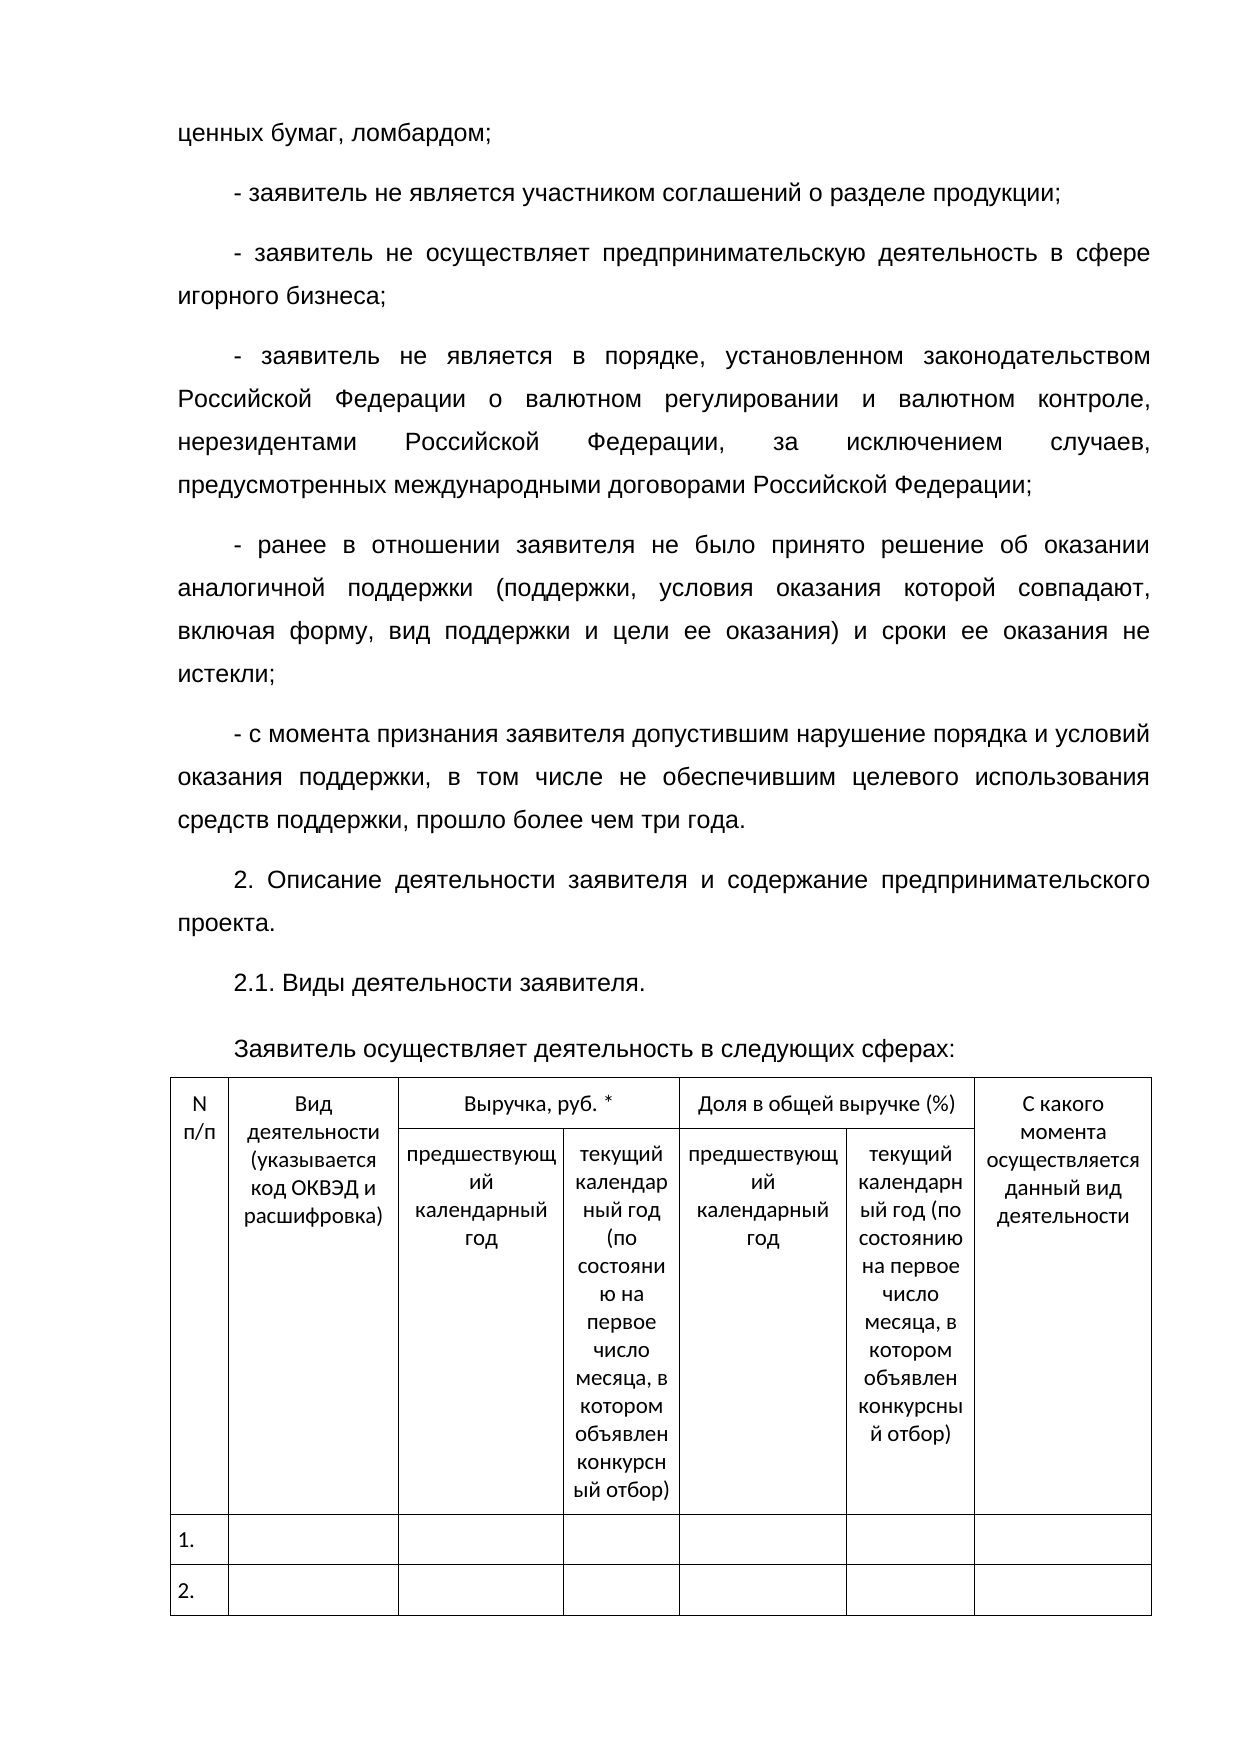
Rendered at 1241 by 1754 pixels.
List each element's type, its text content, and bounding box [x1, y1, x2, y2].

table_cell [975, 1565, 1151, 1614]
table_header Вид деятельности (указывается код ОКВЭД и расшифровка) [229, 1078, 398, 1514]
table_cell [564, 1515, 679, 1564]
table_cell [399, 1565, 563, 1614]
table_cell текущий календарный год (по состоянию на первое число месяца, в котором объявлен конкурсный отбор) [847, 1129, 974, 1514]
table_cell предшествующий календарный год [399, 1129, 563, 1514]
table_cell текущий календарный год (по состоянию на первое число месяца, в котором объявлен конкурсный отбор) [564, 1129, 679, 1514]
table_header Выручка, руб. * [399, 1078, 679, 1127]
table_cell [680, 1565, 846, 1614]
table_cell [229, 1515, 398, 1564]
text - заявитель не осуществляет предпринимательскую деятельность в сфере игорного бизнеса; [177, 238, 1152, 309]
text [177, 118, 1152, 147]
text - заявитель не является в порядке, установленном законодательством Российской Федерации о валютном регулировании и валютном контроле, нерезидентами Российской Федерации, за исключением случаев, предусмотренных международными договорами Российской Федерации; [177, 341, 1152, 499]
table_cell 2. [171, 1565, 228, 1614]
table_cell [975, 1515, 1151, 1564]
text 2.1. Виды деятельности заявителя. [177, 968, 1152, 997]
text - ранее в отношении заявителя не было принято решение об оказании аналогичной поддержки (поддержки, условия оказания которой совпадают, включая форму, вид поддержки и цели ее оказания) и сроки ее оказания не истекли; [177, 530, 1152, 688]
table_cell [847, 1515, 974, 1564]
table_cell [680, 1515, 846, 1564]
table_cell [847, 1565, 974, 1614]
text - заявитель не является участником соглашений о разделе продукции; [177, 178, 1152, 207]
table_header Доля в общей выручке (%) [680, 1078, 974, 1127]
text Заявитель осуществляет деятельность в следующих сферах: [177, 1034, 1152, 1063]
table_cell 1. [171, 1515, 228, 1564]
text - с момента признания заявителя допустившим нарушение порядка и условий оказания поддержки, в том числе не обеспечившим целевого использования средств поддержки, прошло более чем три года. [177, 719, 1152, 834]
table_cell [564, 1565, 679, 1614]
table_cell [399, 1515, 563, 1564]
table_header С какого момента осуществляется данный вид деятельности [975, 1078, 1151, 1514]
table_cell [229, 1565, 398, 1614]
table_header N п/п [171, 1078, 228, 1514]
table_cell предшествующий календарный год [680, 1129, 846, 1514]
text 2. Описание деятельности заявителя и содержание предпринимательского проекта. [177, 865, 1152, 937]
